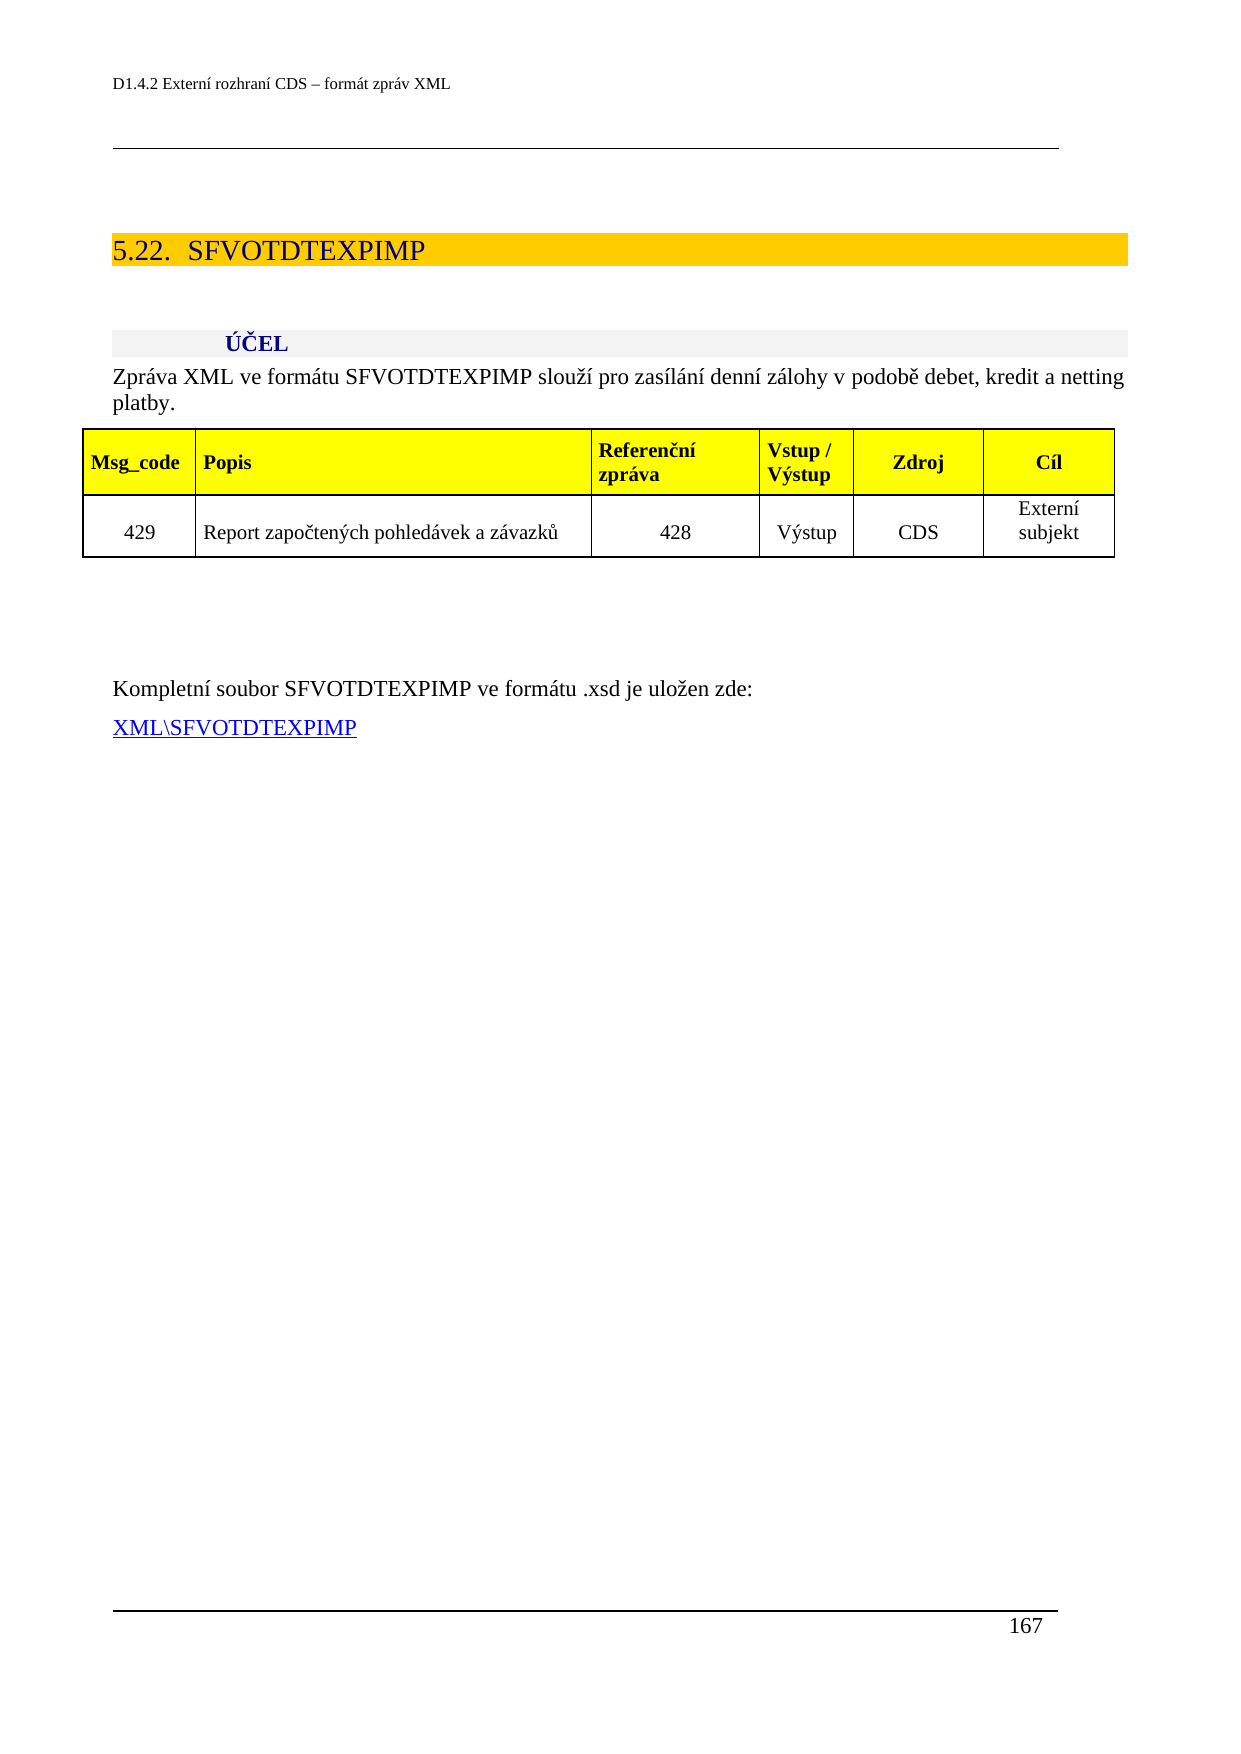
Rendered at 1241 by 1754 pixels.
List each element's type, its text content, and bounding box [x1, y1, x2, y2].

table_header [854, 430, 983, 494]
subtitle Účel [112, 330, 1128, 357]
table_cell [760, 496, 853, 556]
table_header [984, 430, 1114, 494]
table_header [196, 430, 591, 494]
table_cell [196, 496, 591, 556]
text Kompletní soubor SFVOTDTEXPIMP ve formátu .xsd je uložen zde: [112, 675, 1128, 702]
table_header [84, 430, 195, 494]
text XML\SFVOTDTEXPIMP [112, 714, 1128, 741]
subtitle SFVOTDTEXPIMP [112, 233, 1128, 266]
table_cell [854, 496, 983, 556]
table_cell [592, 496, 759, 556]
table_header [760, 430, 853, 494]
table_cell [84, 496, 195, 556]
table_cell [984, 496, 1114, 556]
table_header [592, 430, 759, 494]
text Zpráva XML ve formátu SFVOTDTEXPIMP slouží pro zasílání denní zálohy v podobě debet, kredit a netting platby. [112, 363, 1128, 416]
